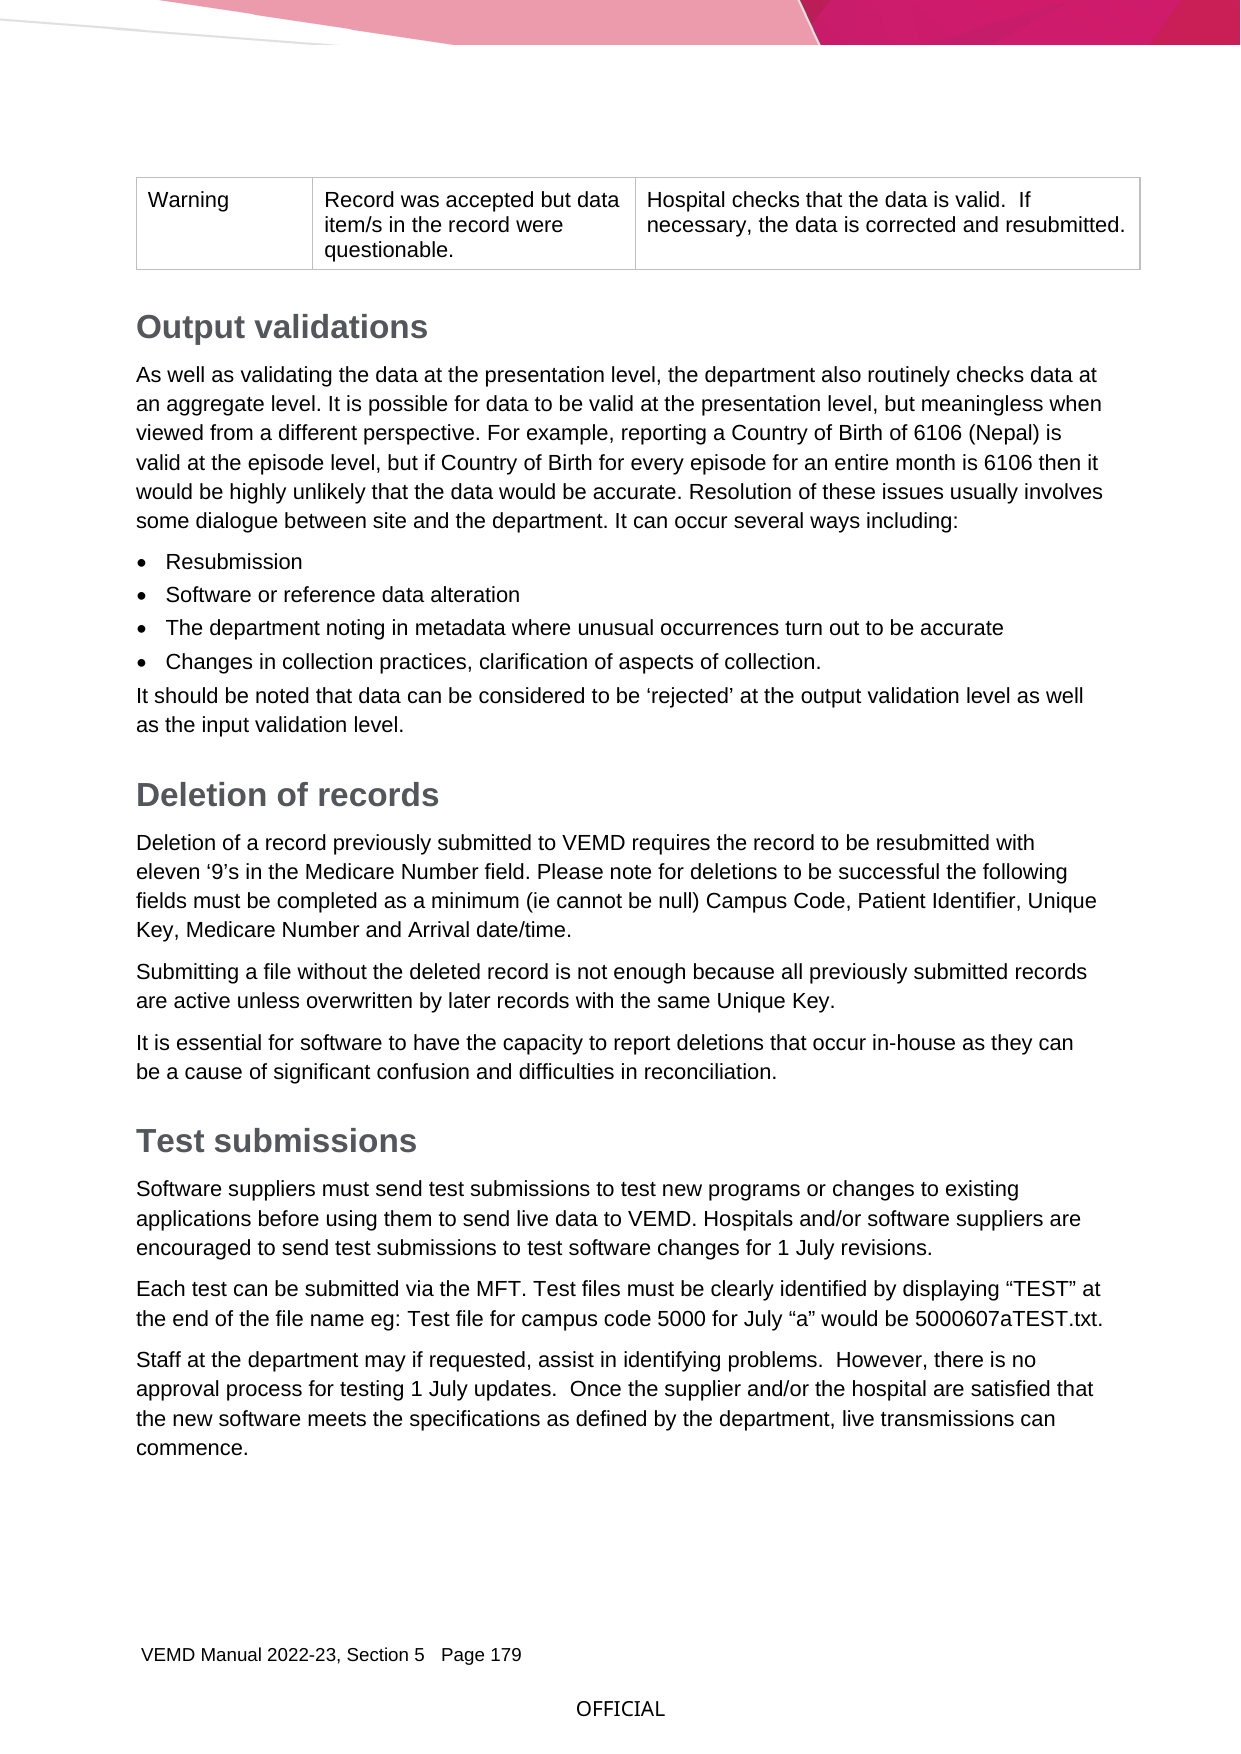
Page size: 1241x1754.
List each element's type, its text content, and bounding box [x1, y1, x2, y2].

picture [0, 0, 1241, 45]
text Resubmission [136, 545, 1104, 574]
text Submitting a file without the deleted record is not enough because all previously submitted records are active unless overwritten by later records with the same Unique Key. [136, 955, 1104, 1013]
text Staff at the department may if requested, assist in identifying problems. However, there is no approval process for testing 1 July updates. Once the supplier and/or the hospital are satisfied that the new software meets the specifications as defined by the department, live transmissions can commence. [136, 1343, 1104, 1460]
subtitle Test submissions [136, 1121, 1104, 1160]
text It is essential for software to have the capacity to report deletions that occur in-house as they can be a cause of significant confusion and difficulties in reconciliation. [136, 1026, 1104, 1084]
text Software or reference data alteration [136, 579, 1104, 608]
text As well as validating the data at the presentation level, the department also routinely checks data at an aggregate level. It is possible for data to be valid at the presentation level, but meaningless when viewed from a different perspective. For example, reporting a Country of Birth of 6106 (Nepal) is valid at the episode level, but if Country of Birth for every episode for an entire month is 6106 then it would be highly unlikely that the data would be accurate. Resolution of these issues usually involves some dialogue between site and the department. It can occur several ways including: [136, 358, 1104, 533]
text It should be noted that data can be considered to be ‘rejected’ at the output validation level as well as the input validation level. [136, 679, 1104, 737]
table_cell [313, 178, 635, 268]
text Each test can be submitted via the MFT. Test files must be clearly identified by displaying “TEST” at the end of the file name eg: Test file for campus code 5000 for July “a” would be 5000607aTEST.txt. [136, 1272, 1104, 1331]
text The department noting in metadata where unusual occurrences turn out to be accurate [136, 612, 1104, 641]
subtitle Deletion of records [136, 774, 1104, 813]
text Deletion of a record previously submitted to VEMD requires the record to be resubmitted with eleven ‘9’s in the Medicare Number field. Please note for deletions to be successful the following fields must be completed as a minimum (ie cannot be null) Campus Code, Patient Identifier, Unique Key, Medicare Number and Arrival date/time. [136, 826, 1104, 942]
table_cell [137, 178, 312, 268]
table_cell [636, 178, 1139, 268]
text Changes in collection practices, clarification of aspects of collection. [136, 645, 1104, 674]
subtitle Output validations [136, 307, 1104, 345]
text Software suppliers must send test submissions to test new programs or changes to existing applications before using them to send live data to VEMD. Hospitals and/or software suppliers are encouraged to send test submissions to test software changes for 1 July revisions. [136, 1172, 1104, 1260]
